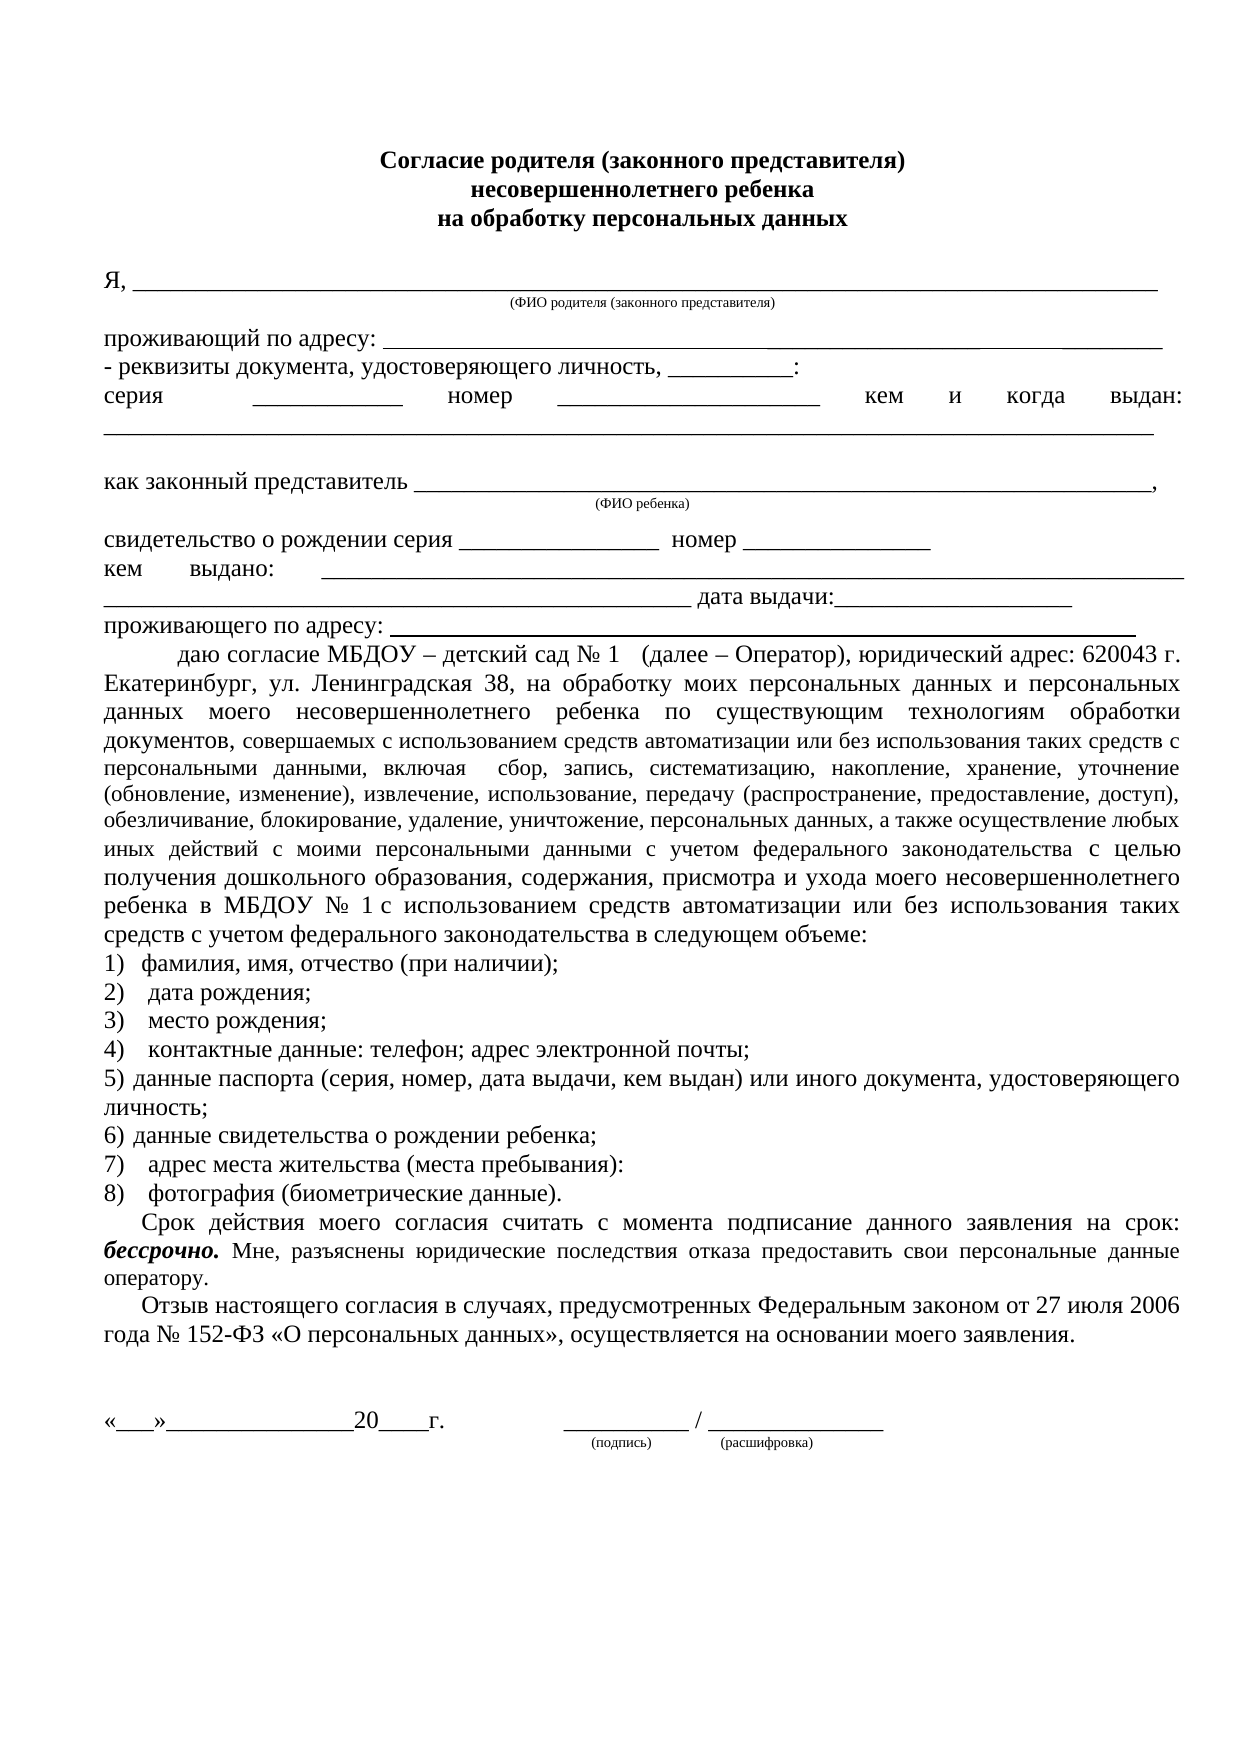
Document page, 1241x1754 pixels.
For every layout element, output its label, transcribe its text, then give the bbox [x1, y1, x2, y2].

list место рождения; [103, 1005, 1181, 1034]
text кем выдано: _____________________________________________________________________ _______________________________________________ дата выдачи:___________________ [103, 553, 1184, 610]
text «___»_______________20____г. __________ / ______________ [103, 1406, 1181, 1434]
text Отзыв настоящего согласия в случаях, предусмотренных Федеральным законом от 27 июля 2006 года № 152-ФЗ «О персональных данных», осуществляется на основании моего заявления. [103, 1291, 1181, 1348]
text (подпись) (расшифровка) [103, 1434, 1181, 1463]
text на обработку персональных данных [103, 203, 1181, 232]
text Я, __________________________________________________________________________________ [103, 265, 1181, 294]
text несовершеннолетнего ребенка [103, 174, 1181, 203]
text даю согласие МБДОУ – детский сад № 1 (далее – Оператор), юридический адрес: 620043 г. Екатеринбург, ул. Ленинградская 38, на обработку моих персональных данных и персональных данных моего несовершеннолетнего ребенка по существующим технологиям обработки документов, совершаемых с использованием средств автоматизации или без использования таких средств с персональными данными, включая сбор, запись, систематизацию, накопление, хранение, уточнение (обновление, изменение), извлечение, использование, передачу (распространение, предоставление, доступ), обезличивание, блокирование, удаление, уничтожение, персональных данных, а также осуществление любых иных действий с моими персональными данными с учетом федерального законодательства с целью получения дошкольного образования, содержания, присмотра и ухода моего несовершеннолетнего ребенка в МБДОУ № 1 с использованием средств автоматизации или без использования таких средств с учетом федерального законодательства в следующем объеме: [103, 639, 1181, 948]
list данные паспорта (серия, номер, дата выдачи, кем выдан) или иного документа, удостоверяющего личность; [103, 1063, 1181, 1120]
text серия ____________ номер _____________________ кем и когда выдан: ____________________________________________________________________________________ [103, 380, 1184, 438]
list дата рождения; [103, 977, 1181, 1005]
text - реквизиты документа, удостоверяющего личность, __________: [103, 351, 1184, 380]
list адрес места жительства (места пребывания): [103, 1149, 1181, 1178]
text свидетельство о рождении серия ________________ номер _______________ [103, 524, 1184, 553]
list фамилия, имя, отчество (при наличии); [103, 948, 1181, 977]
list контактные данные: телефон; адрес электронной почты; [103, 1034, 1181, 1063]
text (ФИО родителя (законного представителя) [103, 294, 1181, 323]
text (ФИО ребенка) [103, 495, 1181, 524]
text как законный представитель ___________________________________________________________, [103, 466, 1184, 495]
text Согласие родителя (законного представителя) [103, 145, 1181, 174]
text проживающий по адресу: _________________ ________ [103, 323, 1181, 351]
list данные свидетельства о рождении ребенка; [103, 1120, 1181, 1149]
list фотография (биометрические данные). [103, 1178, 1181, 1207]
text проживающего по адресу: ____________________ [103, 610, 1181, 639]
text Срок действия моего согласия считать с момента подписание данного заявления на срок: бессрочно. Мне, разъяснены юридические последствия отказа предоставить свои персональные данные оператору. [103, 1207, 1181, 1291]
